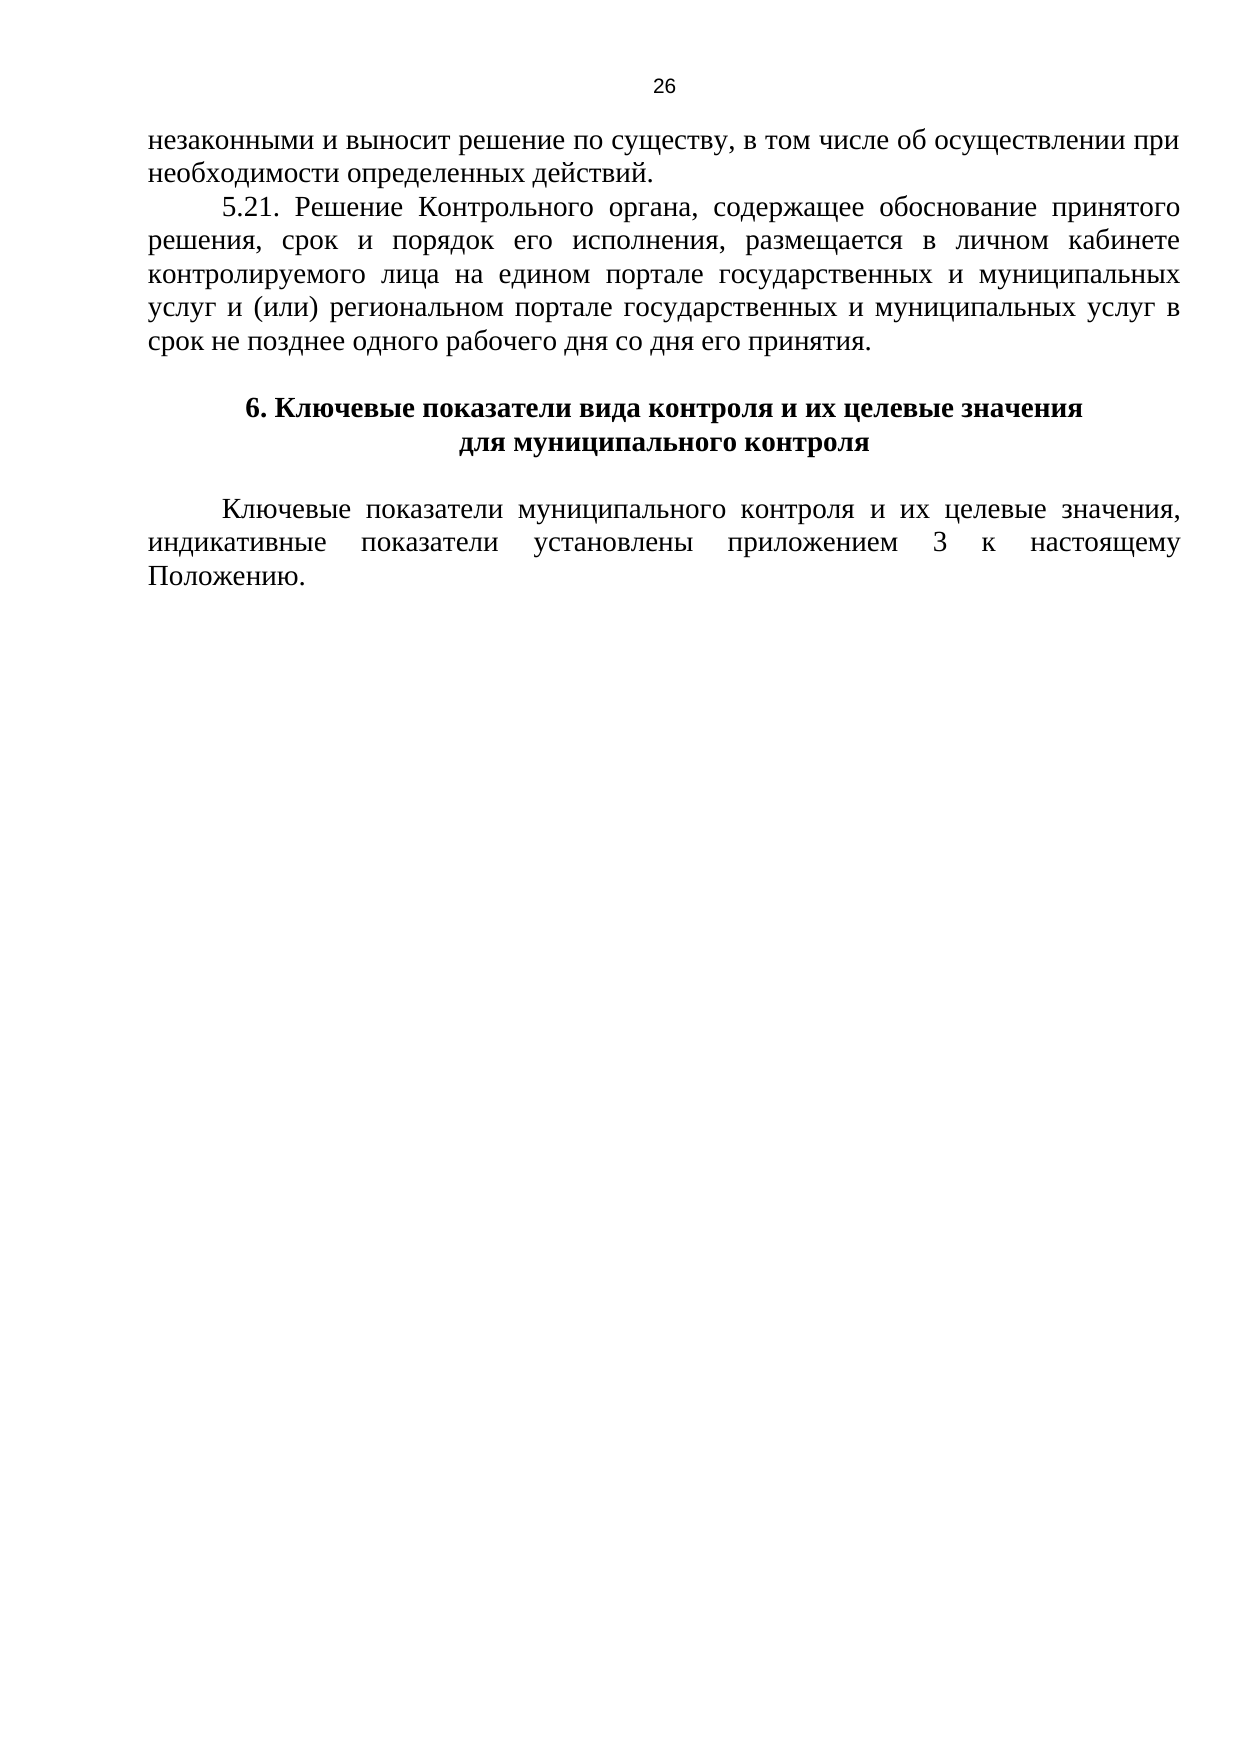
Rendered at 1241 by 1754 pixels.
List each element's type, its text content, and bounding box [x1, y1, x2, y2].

list 6. Ключевые показатели вида контроля и их целевые значения [148, 390, 1181, 424]
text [148, 122, 1181, 189]
list Ключевые показатели муниципального контроля и их целевые значения, индикативные показатели установлены приложением 3 к настоящему Положению. [148, 491, 1181, 591]
list для муниципального контроля [148, 424, 1181, 457]
text 5.21. Решение Контрольного органа, содержащее обоснование принятого решения, срок и порядок его исполнения, размещается в личном кабинете контролируемого лица на едином портале государственных и муниципальных услуг и (или) региональном портале государственных и муниципальных услуг в срок не позднее одного рабочего дня со дня его принятия. [148, 189, 1181, 357]
